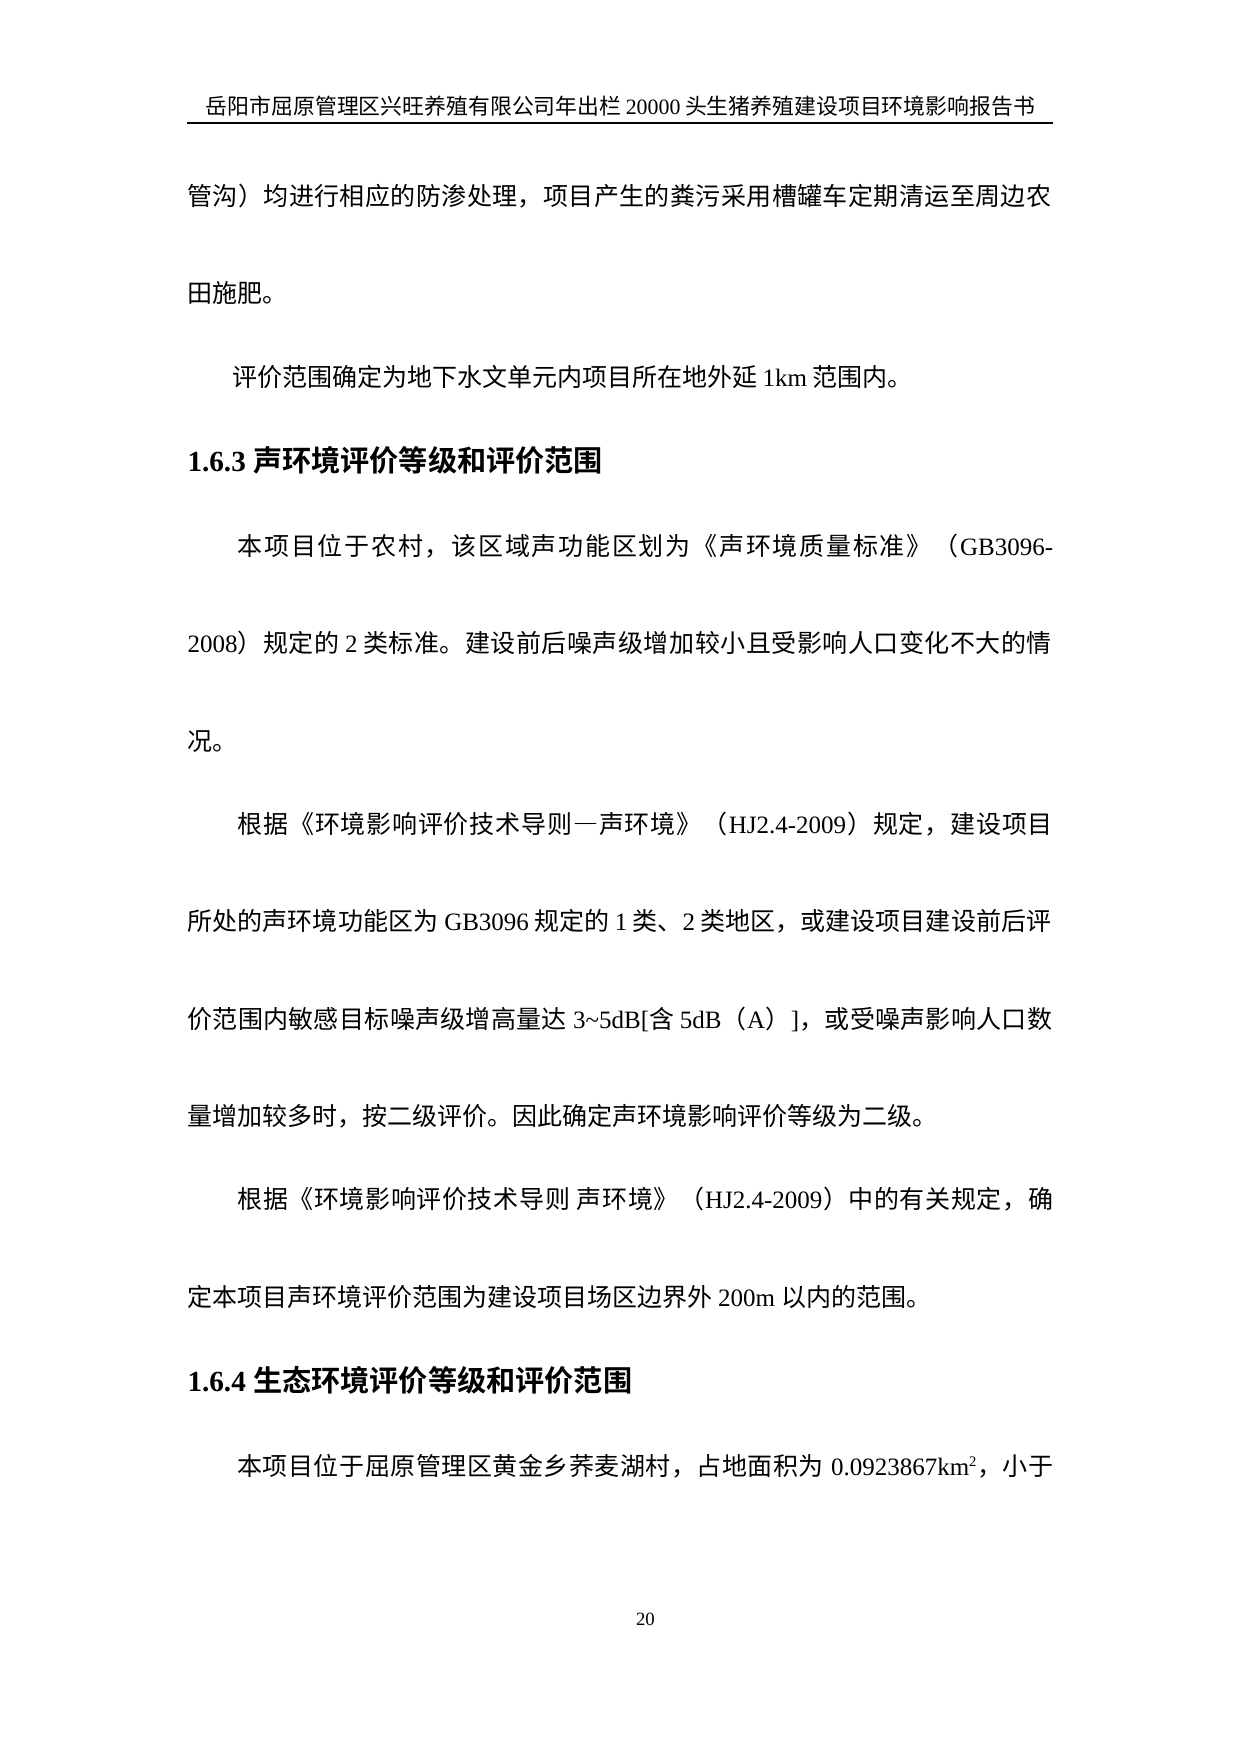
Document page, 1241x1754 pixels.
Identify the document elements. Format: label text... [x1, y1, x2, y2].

text 根据《环境影响评价技术导则—声环境》（HJ2.4-2009）规定，建设项目所处的声环境功能区为GB3096规定的1类、2类地区，或建设项目建设前后评价范围内敏感目标噪声级增高量达3~5dB[含5dB（A）]，或受噪声影响人口数量增加较多时，按二级评价。因此确定声环境影响评价等级为二级。 [187, 790, 1053, 1147]
text 1.6.4 生态环境评价等级和评价范围 [187, 1346, 1053, 1411]
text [187, 1432, 1053, 1497]
text 本项目位于农村，该区域声功能区划为《声环境质量标准》（GB3096-2008）规定的2类标准。建设前后噪声级增加较小且受影响人口变化不大的情况。 [187, 512, 1053, 772]
text 1.6.3 声环境评价等级和评价范围 [187, 426, 1053, 491]
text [187, 162, 1053, 324]
text 根据《环境影响评价技术导则 声环境》（HJ2.4-2009）中的有关规定，确定本项目声环境评价范围为建设项目场区边界外 200m 以内的范围。 [187, 1166, 1053, 1328]
text 评价范围确定为地下水文单元内项目所在地外延1km范围内。 [187, 343, 1053, 408]
